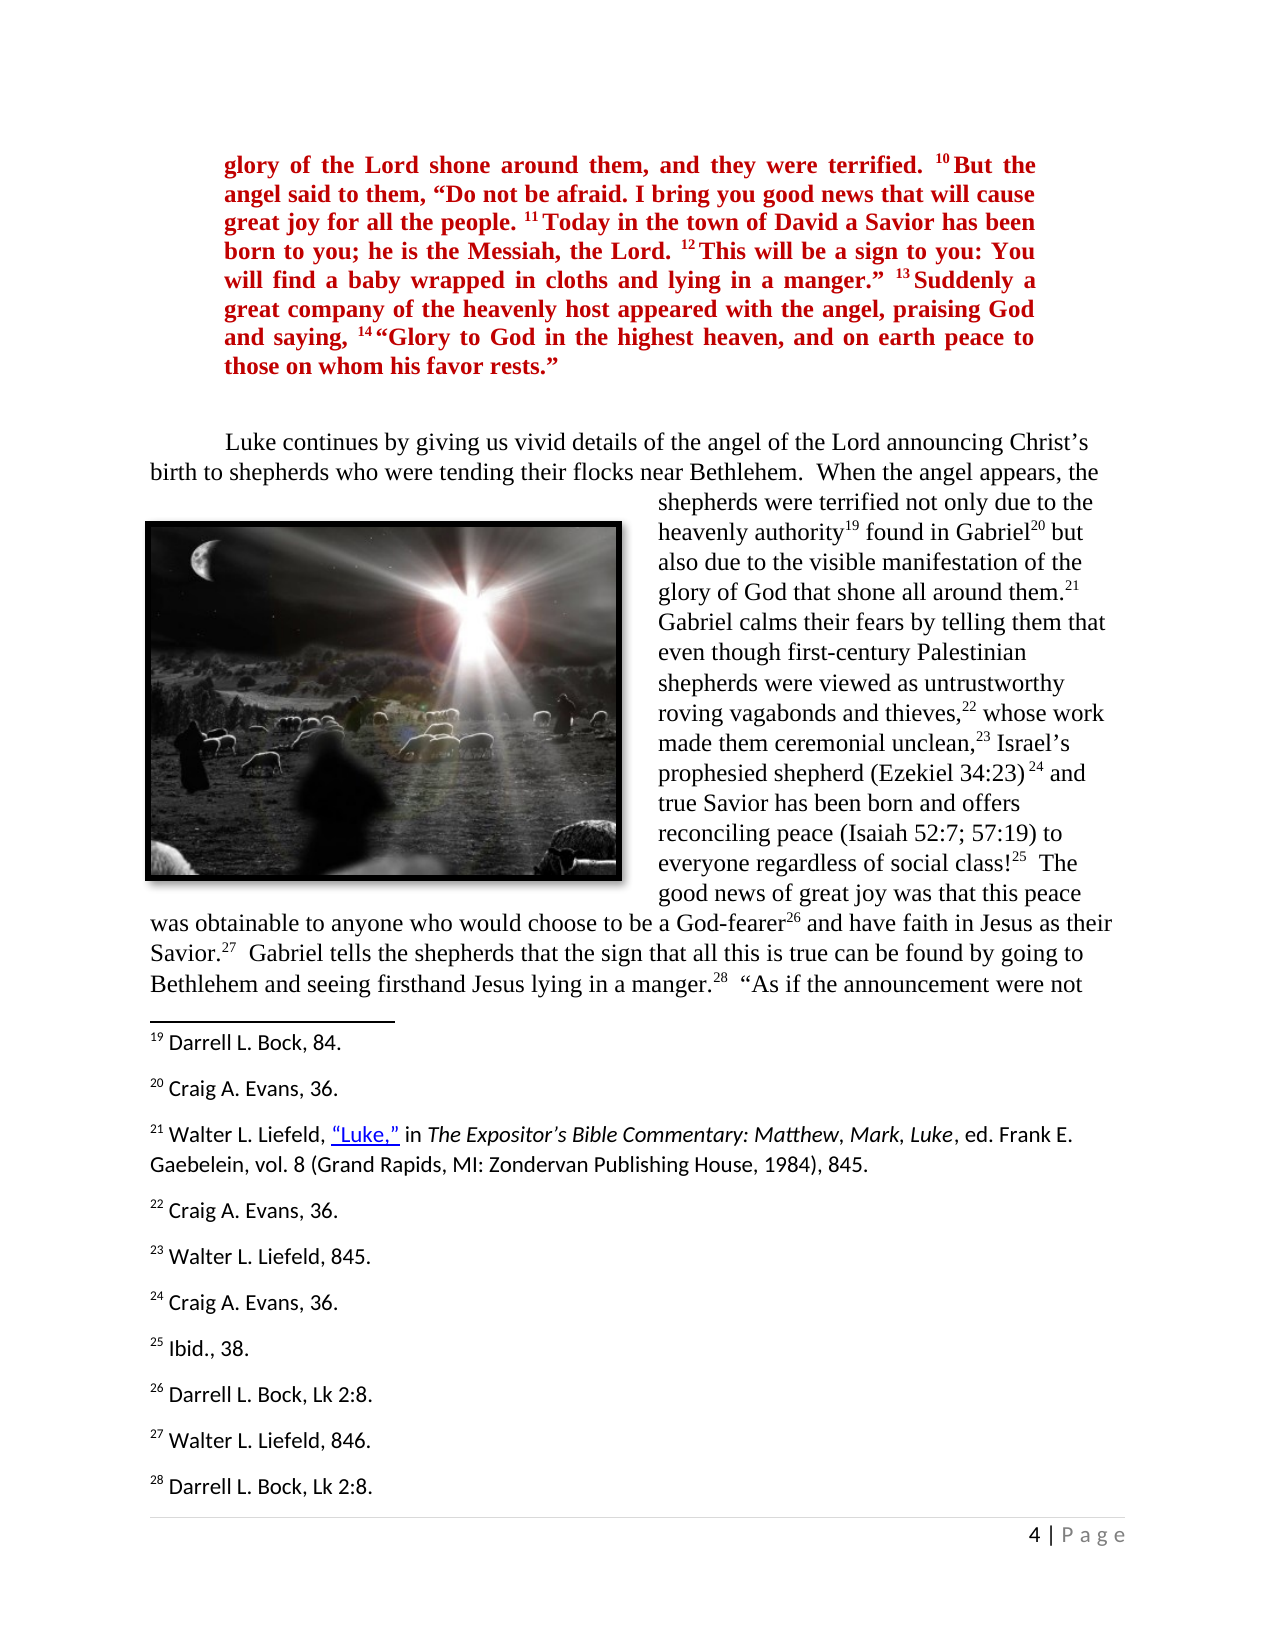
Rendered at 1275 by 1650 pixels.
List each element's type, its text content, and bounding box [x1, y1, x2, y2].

text 8 And there were shepherds living out in the fields nearby, keeping watch over their flocks at night. 9 An angel of the Lord appeared to them, and the glory of the Lord shone around them, and they were terrified. 10 But the angel said to them, “Do not be afraid. I bring you good news that will cause great joy for all the people. 11 Today in the town of David a Savior has been born to you; he is the Messiah, the Lord. 12 This will be a sign to you: You will find a baby wrapped in cloths and lying in a manger.” 13 Suddenly a great company of the heavenly host appeared with the angel, praising God and saying, 14 “Glory to God in the highest heaven, and on earth peace to those on whom his favor rests.” [224, 150, 1036, 380]
picture [151, 527, 616, 875]
